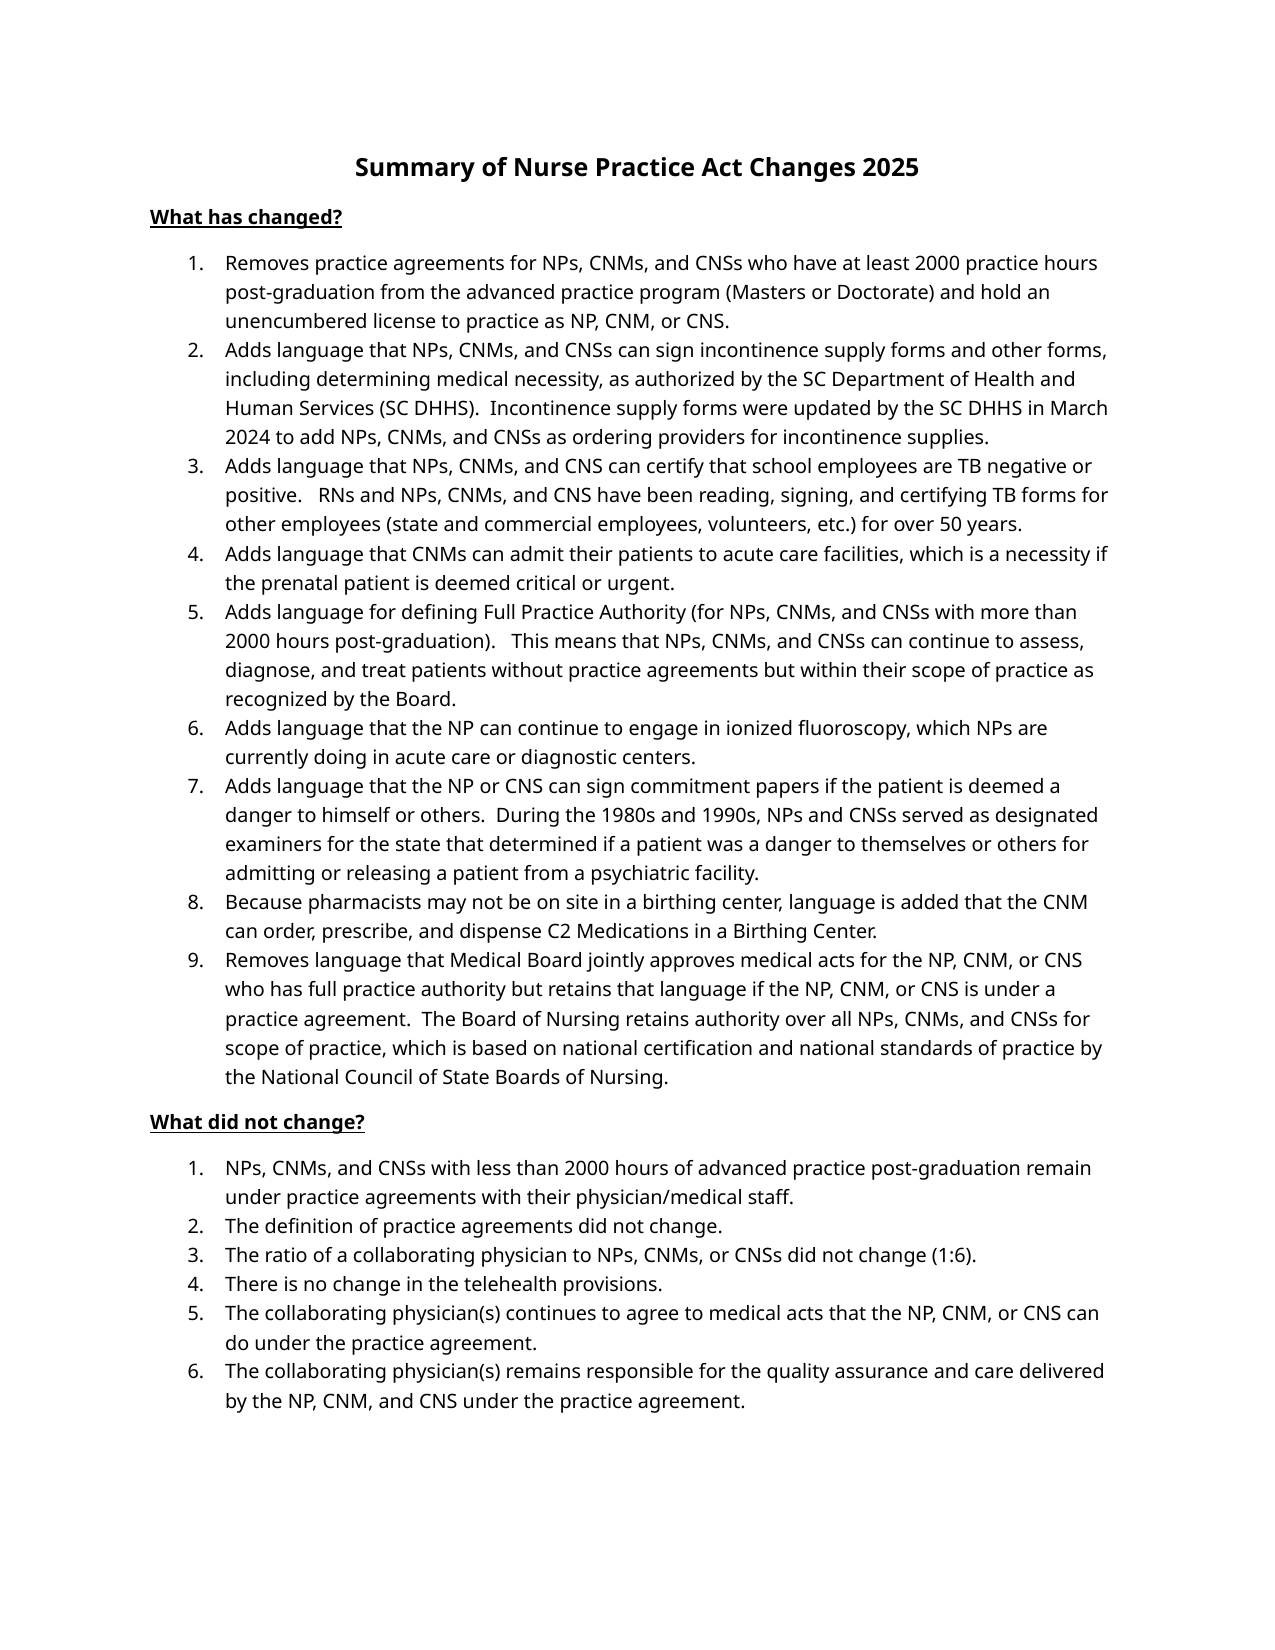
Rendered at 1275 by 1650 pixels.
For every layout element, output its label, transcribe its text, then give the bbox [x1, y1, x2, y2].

text What has changed? [150, 203, 1125, 230]
list Adds language that NPs, CNMs, and CNS can certify that school employees are TB negative or positive. RNs and NPs, CNMs, and CNS have been reading, signing, and certifying TB forms for other employees (state and commercial employees, volunteers, etc.) for over 50 years. [187, 453, 1125, 538]
list The collaborating physician(s) remains responsible for the quality assurance and care delivered by the NP, CNM, and CNS under the practice agreement. [187, 1358, 1125, 1414]
list Removes language that Medical Board jointly approves medical acts for the NP, CNM, or CNS who has full practice authority but retains that language if the NP, CNM, or CNS is under a practice agreement. The Board of Nursing retains authority over all NPs, CNMs, and CNSs for scope of practice, which is based on national certification and national standards of practice by the National Council of State Boards of Nursing. [187, 947, 1125, 1090]
list The definition of practice agreements did not change. [187, 1212, 1125, 1239]
list The collaborating physician(s) continues to agree to medical acts that the NP, CNM, or CNS can do under the practice agreement. [187, 1300, 1125, 1356]
list The ratio of a collaborating physician to NPs, CNMs, or CNSs did not change (1:6). [187, 1242, 1125, 1268]
list There is no change in the telehealth provisions. [187, 1271, 1125, 1298]
text What did not change? [150, 1109, 1125, 1136]
list Adds language that the NP or CNS can sign commitment papers if the patient is deemed a danger to himself or others. During the 1980s and 1990s, NPs and CNSs served as designated examiners for the state that determined if a patient was a danger to themselves or others for admitting or releasing a patient from a psychiatric facility. [187, 772, 1125, 886]
list Because pharmacists may not be on site in a birthing center, language is added that the CNM can order, prescribe, and dispense C2 Medications in a Birthing Center. [187, 888, 1125, 944]
list Adds language that the NP can continue to engage in ionized fluoroscopy, which NPs are currently doing in acute care or diagnostic centers. [187, 714, 1125, 770]
list Removes practice agreements for NPs, CNMs, and CNSs who have at least 2000 practice hours post-graduation from the advanced practice program (Masters or Doctorate) and hold an unencumbered license to practice as NP, CNM, or CNS. [187, 249, 1125, 334]
list NPs, CNMs, and CNSs with less than 2000 hours of advanced practice post-graduation remain under practice agreements with their physician/medical staff. [187, 1154, 1125, 1210]
list Adds language for defining Full Practice Authority (for NPs, CNMs, and CNSs with more than 2000 hours post-graduation). This means that NPs, CNMs, and CNSs can continue to assess, diagnose, and treat patients without practice agreements but within their scope of practice as recognized by the Board. [187, 598, 1125, 712]
list Adds language that NPs, CNMs, and CNSs can sign incontinence supply forms and other forms, including determining medical necessity, as authorized by the SC Department of Health and Human Services (SC DHHS). Incontinence supply forms were updated by the SC DHHS in March 2024 to add NPs, CNMs, and CNSs as ordering providers for incontinence supplies. [187, 336, 1125, 451]
text Summary of Nurse Practice Act Changes 2025 [150, 150, 1125, 184]
list Adds language that CNMs can admit their patients to acute care facilities, which is a necessity if the prenatal patient is deemed critical or urgent. [187, 540, 1125, 596]
